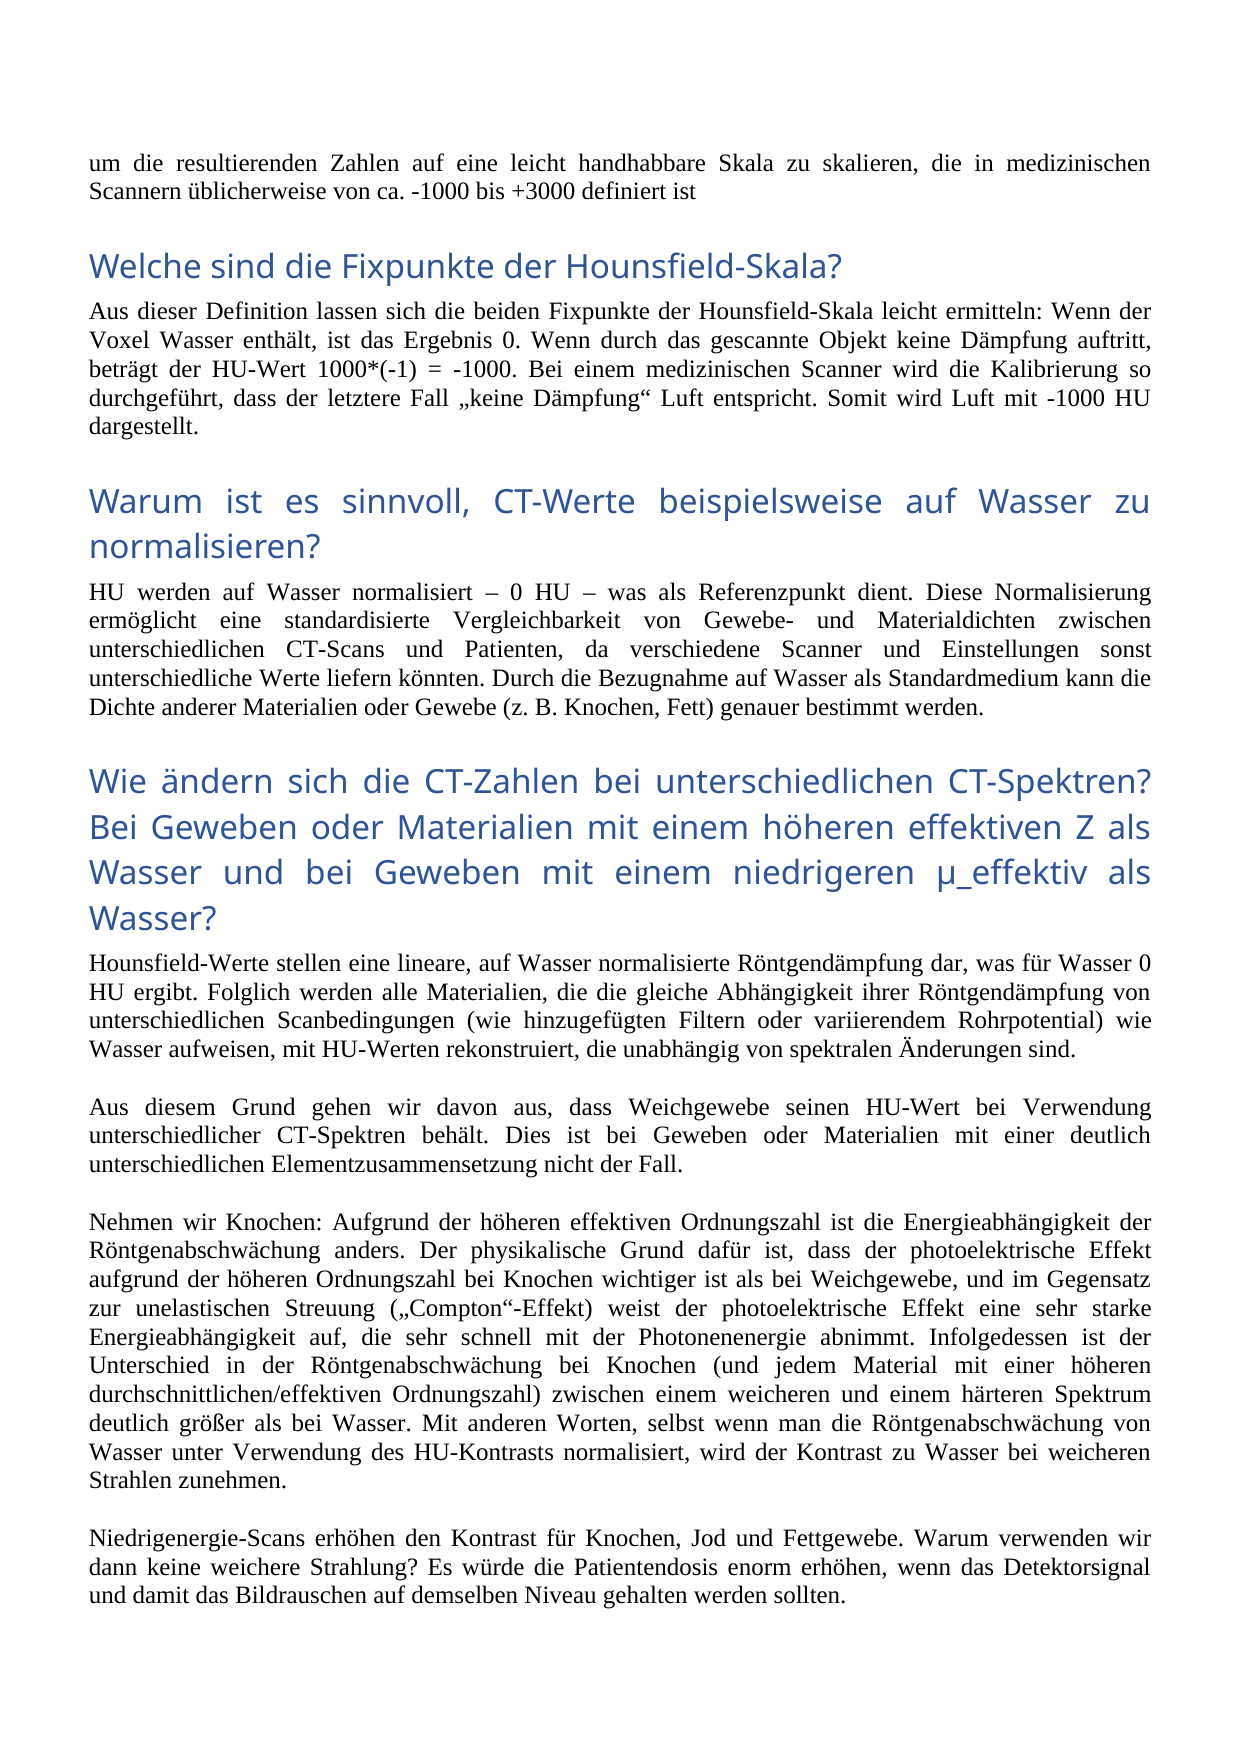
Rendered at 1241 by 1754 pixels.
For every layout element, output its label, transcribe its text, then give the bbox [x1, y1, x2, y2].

subtitle Warum ist es sinnvoll, CT-Werte beispielsweise auf Wasser zu normalisieren? [88, 478, 1152, 568]
text HU werden auf Wasser normalisiert – 0 HU – was als Referenzpunkt dient. Diese Normalisierung ermöglicht eine standardisierte Vergleichbarkeit von Gewebe- und Materialdichten zwischen unterschiedlichen CT-Scans und Patienten, da verschiedene Scanner und Einstellungen sonst unterschiedliche Werte liefern könnten. Durch die Bezugnahme auf Wasser als Standardmedium kann die Dichte anderer Materialien oder Gewebe (z. B. Knochen, Fett) genauer bestimmt werden. [88, 577, 1152, 721]
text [88, 148, 1152, 205]
subtitle Wie ändern sich die CT-Zahlen bei unterschiedlichen CT-Spektren? Bei Geweben oder Materialien mit einem höheren effektiven Z als Wasser und bei Geweben mit einem niedrigeren μ_effektiv als Wasser? [88, 758, 1152, 940]
text Niedrigenergie-Scans erhöhen den Kontrast für Knochen, Jod und Fettgewebe. Warum verwenden wir dann keine weichere Strahlung? Es würde die Patientendosis enorm erhöhen, wenn das Detektorsignal und damit das Bildrauschen auf demselben Niveau gehalten werden sollten. [88, 1523, 1152, 1609]
text Nehmen wir Knochen: Aufgrund der höheren effektiven Ordnungszahl ist die Energieabhängigkeit der Röntgenabschwächung anders. Der physikalische Grund dafür ist, dass der photoelektrische Effekt aufgrund der höheren Ordnungszahl bei Knochen wichtiger ist als bei Weichgewebe, und im Gegensatz zur unelastischen Streuung („Compton“-Effekt) weist der photoelektrische Effekt eine sehr starke Energieabhängigkeit auf, die sehr schnell mit der Photonenenergie abnimmt. Infolgedessen ist der Unterschied in der Röntgenabschwächung bei Knochen (und jedem Material mit einer höheren durchschnittlichen/effektiven Ordnungszahl) zwischen einem weicheren und einem härteren Spektrum deutlich größer als bei Wasser. Mit anderen Worten, selbst wenn man die Röntgenabschwächung von Wasser unter Verwendung des HU-Kontrasts normalisiert, wird der Kontrast zu Wasser bei weicheren Strahlen zunehmen. [88, 1207, 1152, 1494]
subtitle Welche sind die Fixpunkte der Hounsfield-Skala? [88, 243, 1152, 288]
text Aus dieser Definition lassen sich die beiden Fixpunkte der Hounsfield-Skala leicht ermitteln: Wenn der Voxel Wasser enthält, ist das Ergebnis 0. Wenn durch das gescannte Objekt keine Dämpfung auftritt, beträgt der HU-Wert 1000*(-1) = -1000. Bei einem medizinischen Scanner wird die Kalibrierung so durchgeführt, dass der letztere Fall „keine Dämpfung“ Luft entspricht. Somit wird Luft mit -1000 HU dargestellt. [88, 296, 1152, 440]
text Hounsfield-Werte stellen eine lineare, auf Wasser normalisierte Röntgendämpfung dar, was für Wasser 0 HU ergibt. Folglich werden alle Materialien, die die gleiche Abhängigkeit ihrer Röntgendämpfung von unterschiedlichen Scanbedingungen (wie hinzugefügten Filtern oder variierendem Rohrpotential) wie Wasser aufweisen, mit HU-Werten rekonstruiert, die unabhängig von spektralen Änderungen sind. [88, 948, 1152, 1063]
text Aus diesem Grund gehen wir davon aus, dass Weichgewebe seinen HU-Wert bei Verwendung unterschiedlicher CT-Spektren behält. Dies ist bei Geweben oder Materialien mit einer deutlich unterschiedlichen Elementzusammensetzung nicht der Fall. [88, 1092, 1152, 1178]
